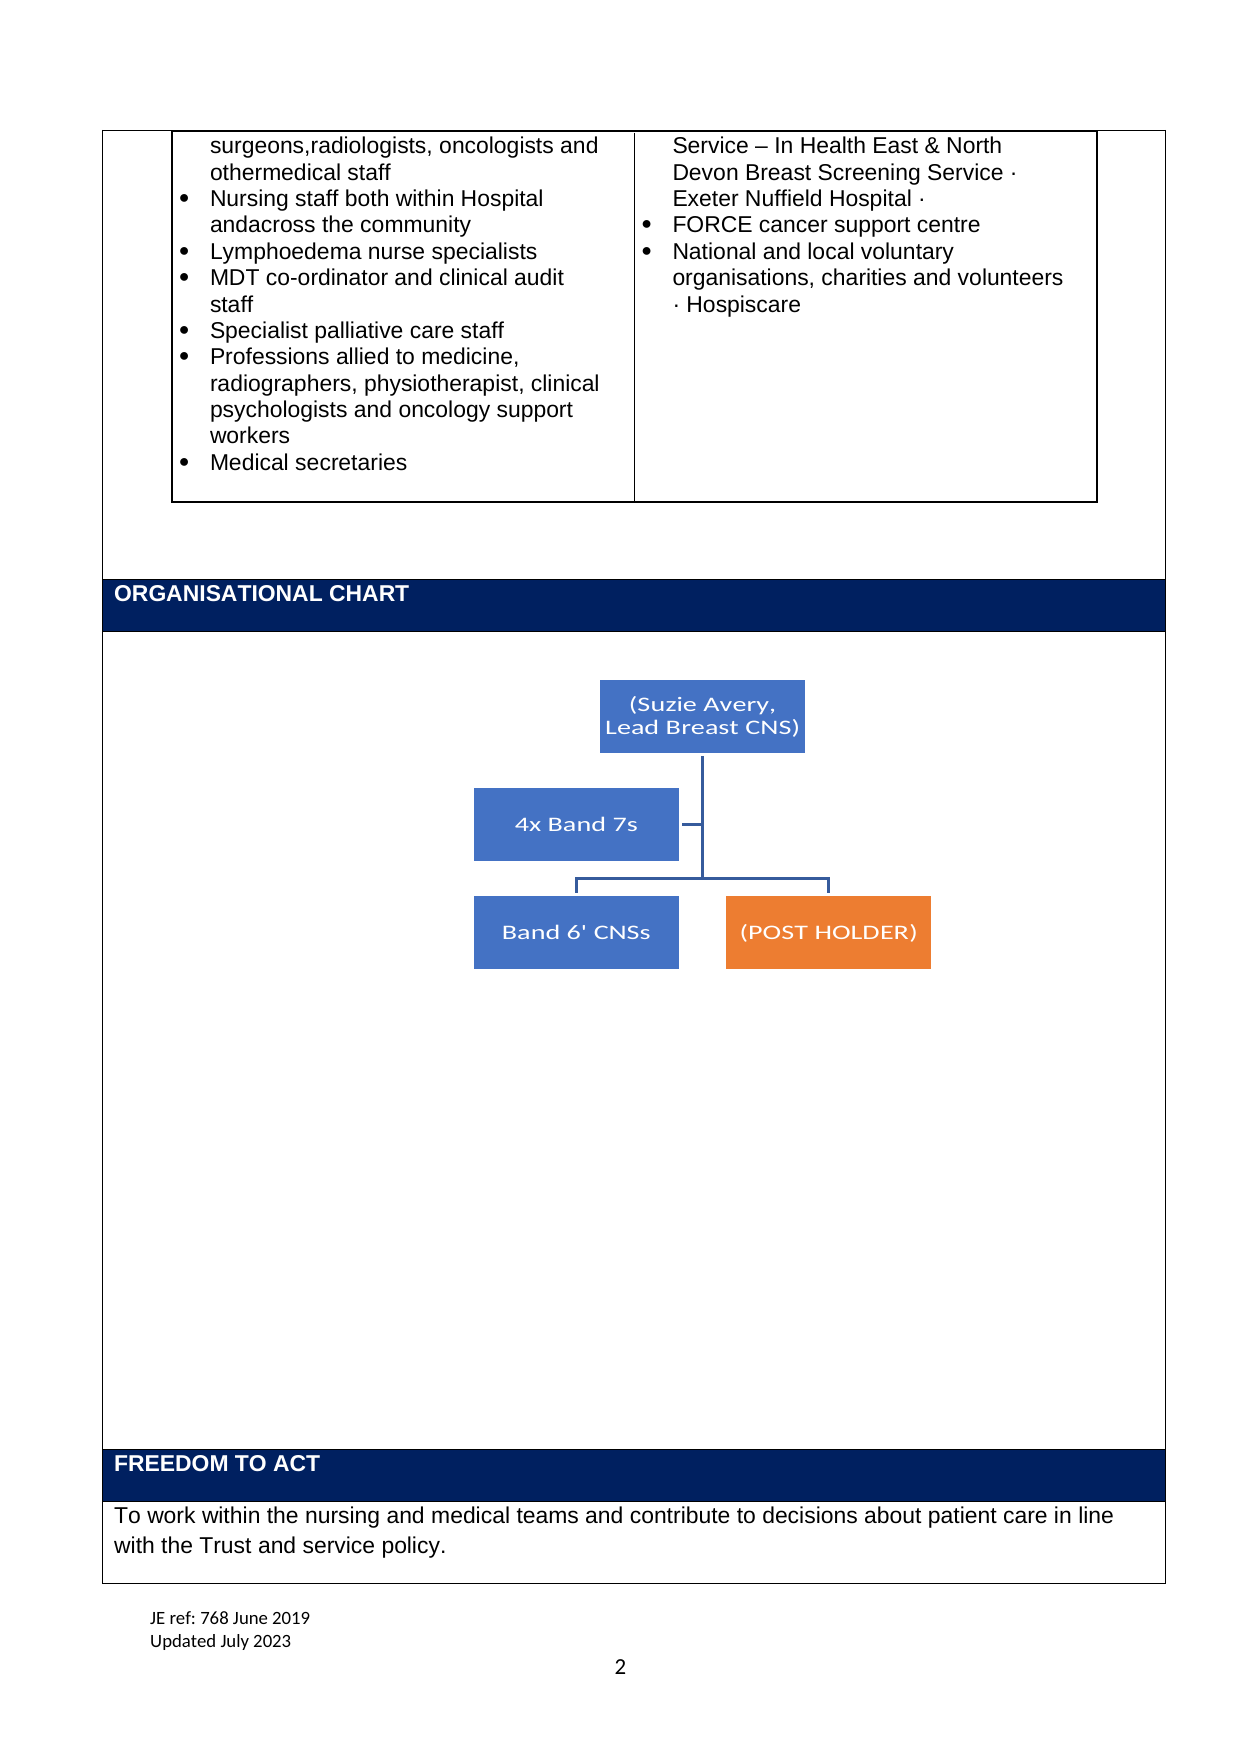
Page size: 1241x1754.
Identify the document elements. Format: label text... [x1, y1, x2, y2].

table_cell [103, 632, 1165, 1449]
table_cell ORGANISATIONAL CHART [103, 580, 1165, 631]
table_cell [103, 131, 1165, 579]
table_cell FREEDOM TO ACT [103, 1450, 1165, 1501]
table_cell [103, 1502, 1165, 1583]
